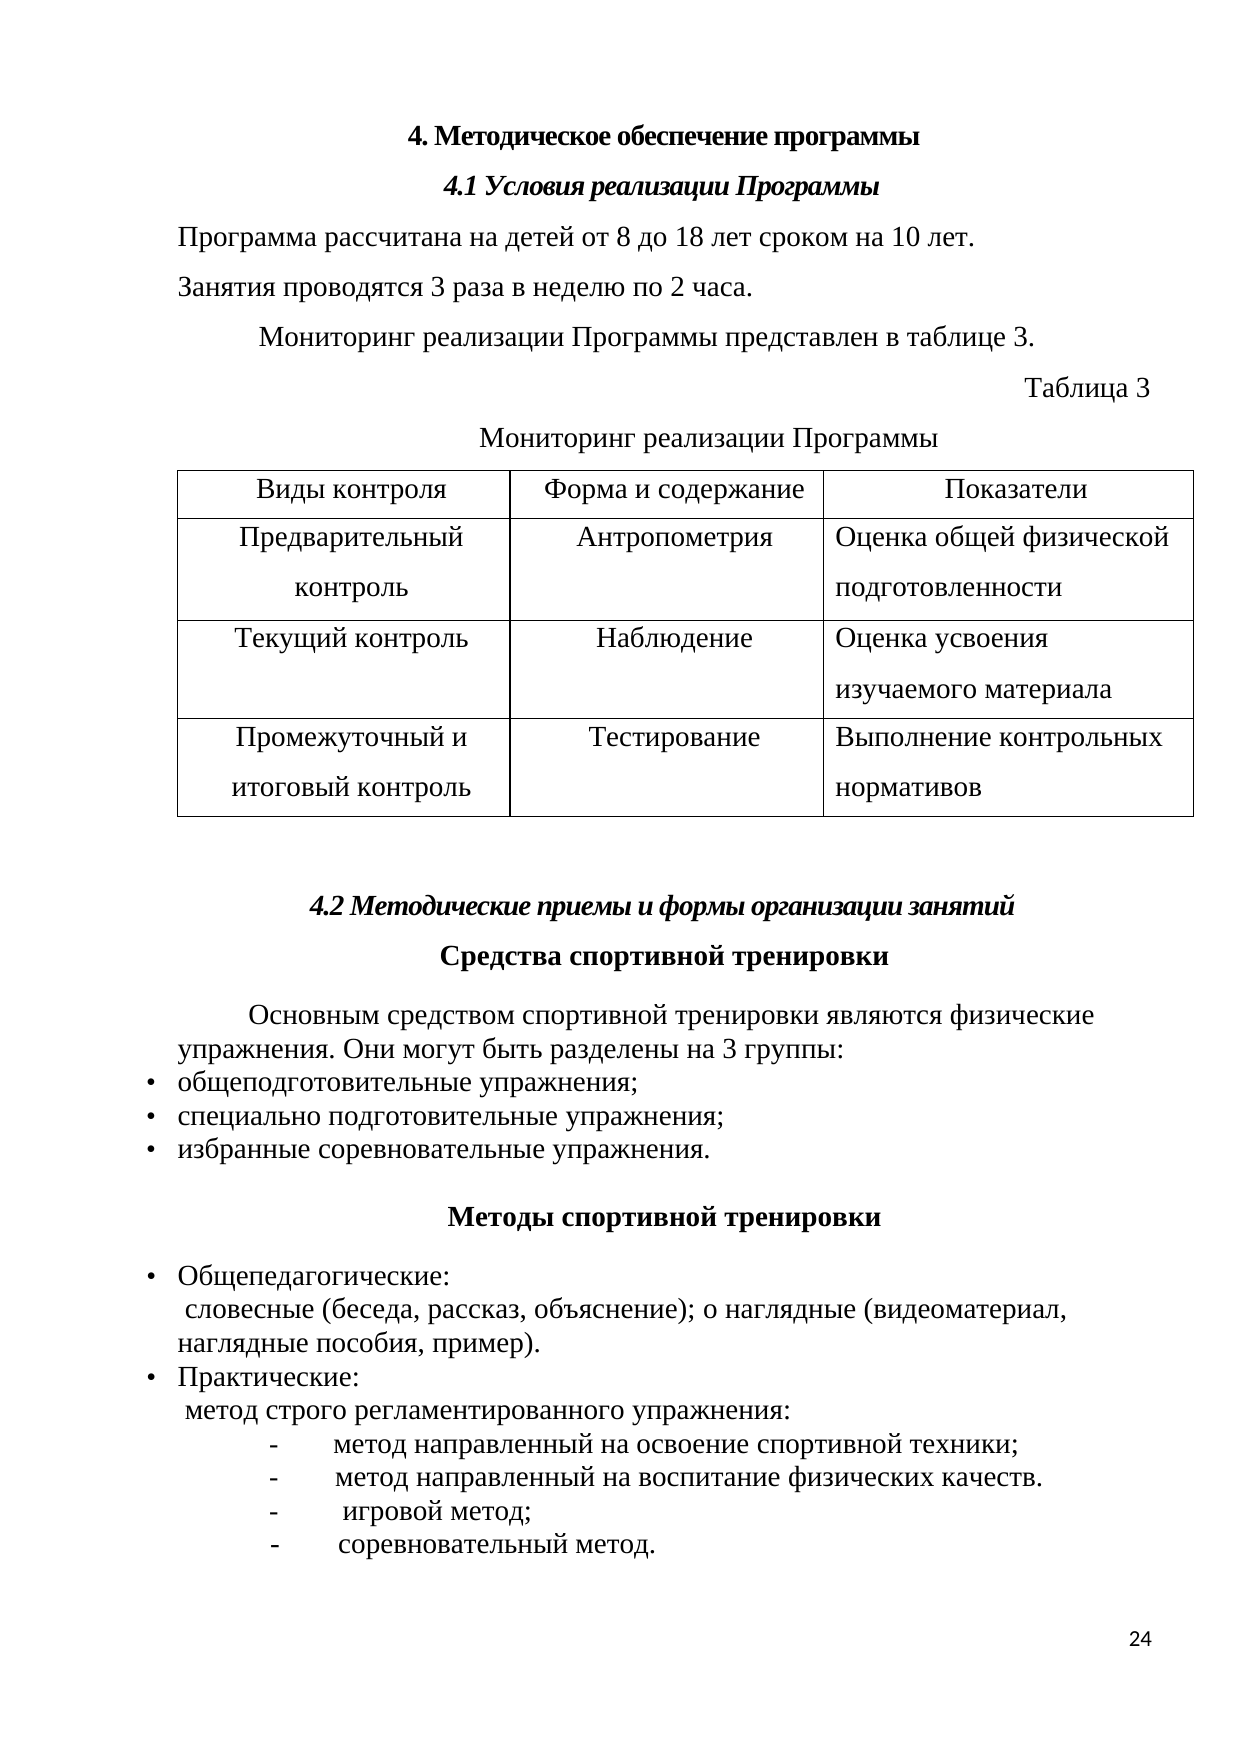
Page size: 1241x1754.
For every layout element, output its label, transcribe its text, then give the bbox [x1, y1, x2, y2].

list игровой метод; [177, 1493, 1152, 1526]
text 4.2 Методические приемы и формы организации занятий [177, 888, 1151, 921]
table_cell Тестирование [511, 719, 823, 816]
table_cell Наблюдение [511, 621, 823, 718]
table_cell Выполнение контрольных нормативов [824, 719, 1193, 816]
list метод направленный на воспитание физических качеств. [177, 1459, 1152, 1493]
text Мониторинг реализации Программы [177, 420, 1167, 453]
text Основным средством спортивной тренировки являются физические упражнения. Они могут быть разделены на 3 группы: [177, 997, 1152, 1064]
text Методы спортивной тренировки [177, 1199, 1152, 1232]
table_cell Промежуточный и итоговый контроль [178, 719, 509, 816]
text Мониторинг реализации Программы представлен в таблице 3. [177, 319, 1150, 353]
table_header Показатели [824, 471, 1193, 518]
text Занятия проводятся 3 раза в неделю по 2 часа. [177, 269, 1150, 303]
text Таблица 3 [177, 370, 1150, 403]
table_header Форма и содержание [511, 471, 823, 518]
text 4.1 Условия реализации Программы [177, 168, 1150, 202]
table_cell Предварительный контроль [178, 519, 509, 619]
table_cell Антропометрия [511, 519, 823, 619]
text - соревновательный метод. [146, 1526, 1152, 1560]
table_cell Текущий контроль [178, 621, 509, 718]
text Средства спортивной тренировки [177, 938, 1152, 972]
text 4. Методическое обеспечение программы [177, 118, 1152, 152]
list Практические: [146, 1359, 1152, 1392]
table_cell Оценка усвоения изучаемого материала [824, 621, 1193, 718]
text метод строго регламентированного упражнения: [177, 1392, 1152, 1426]
list метод направленный на освоение спортивной техники; [177, 1426, 1152, 1459]
text Программа рассчитана на детей от 8 до 18 лет сроком на 10 лет. [177, 219, 1150, 252]
list Общепедагогические: [146, 1258, 1152, 1292]
table_cell Оценка общей физической подготовленности [824, 519, 1193, 619]
list специально подготовительные упражнения; [146, 1098, 1152, 1132]
list избранные соревновательные упражнения. [146, 1132, 1152, 1165]
text словесные (беседа, рассказ, объяснение); o наглядные (видеоматериал, наглядные пособия, пример). [177, 1292, 1152, 1359]
table_header Виды контроля [178, 471, 509, 518]
list общеподготовительные упражнения; [146, 1064, 1152, 1098]
